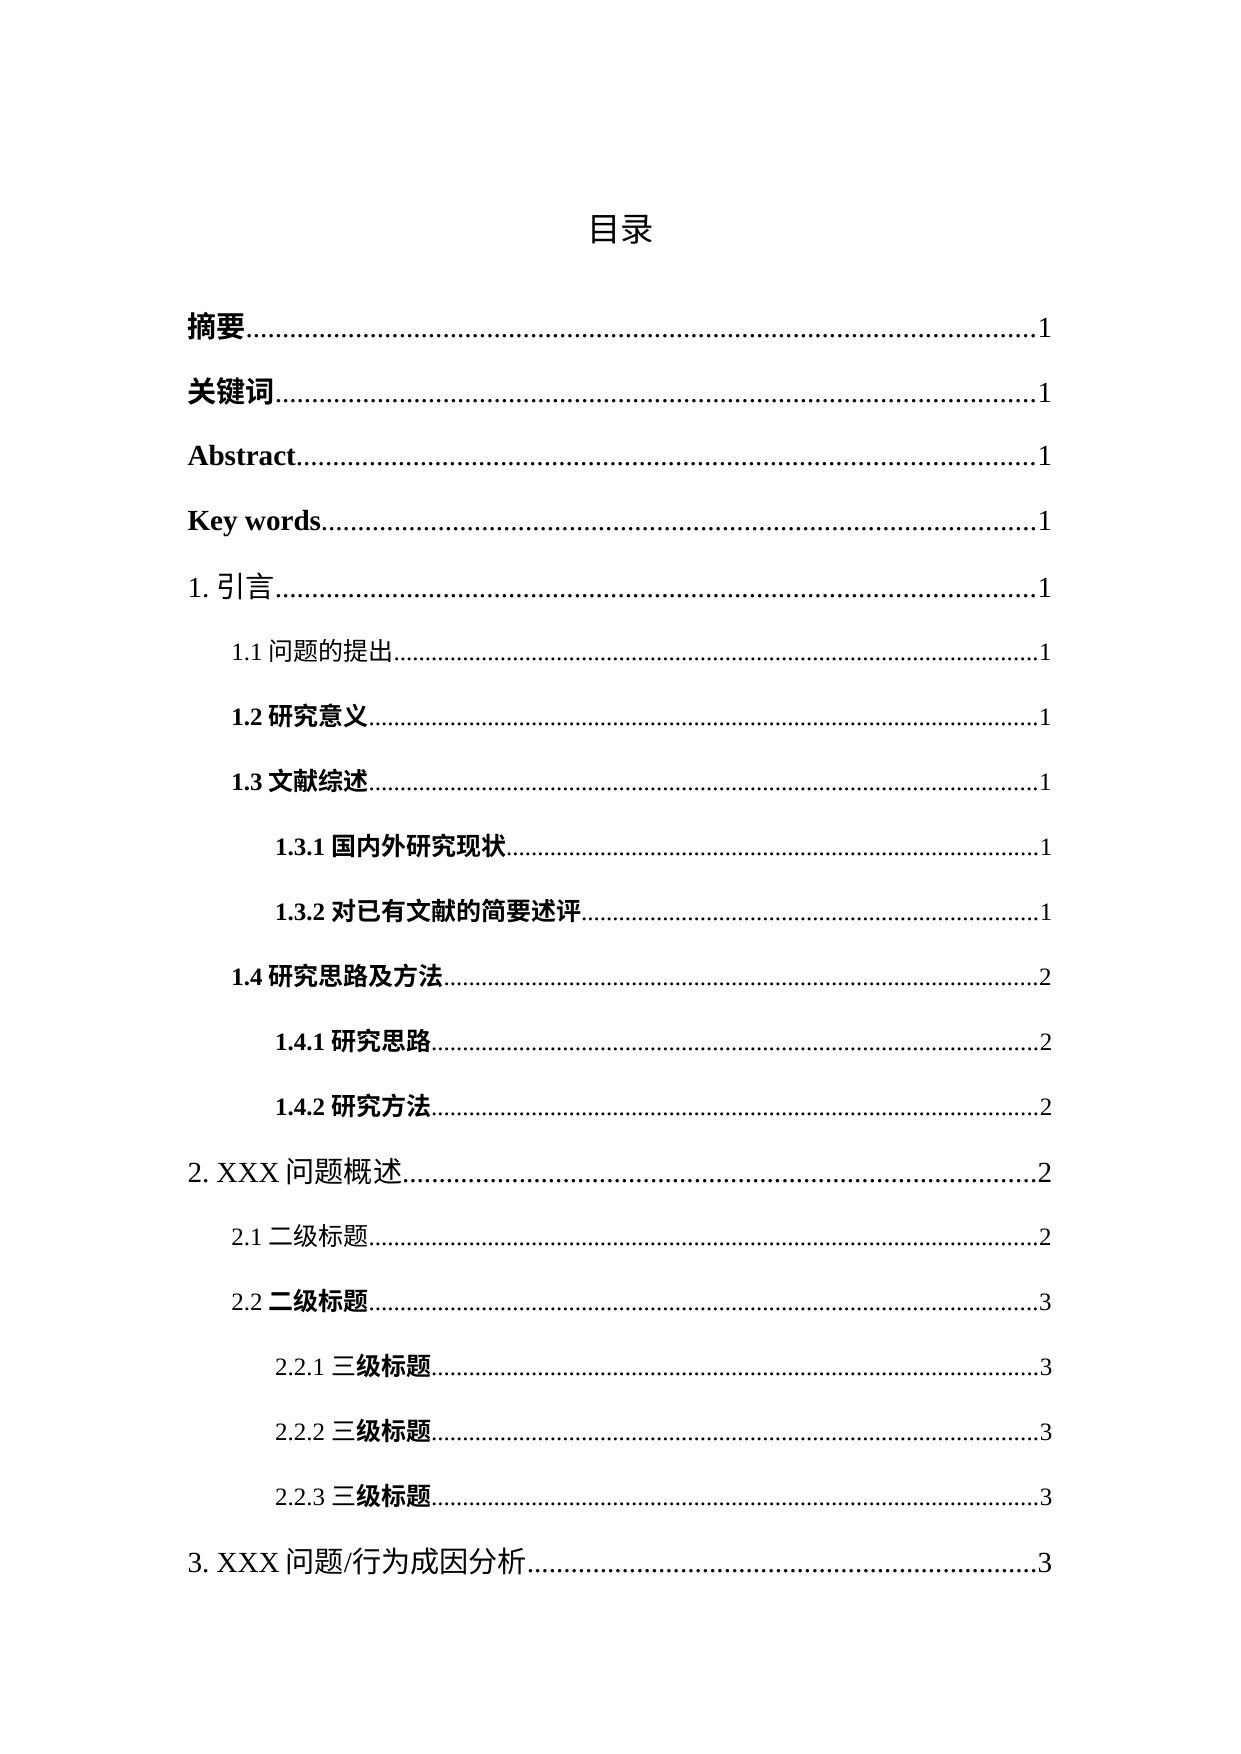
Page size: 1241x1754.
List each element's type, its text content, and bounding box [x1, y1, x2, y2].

text 目录 [187, 194, 1053, 259]
